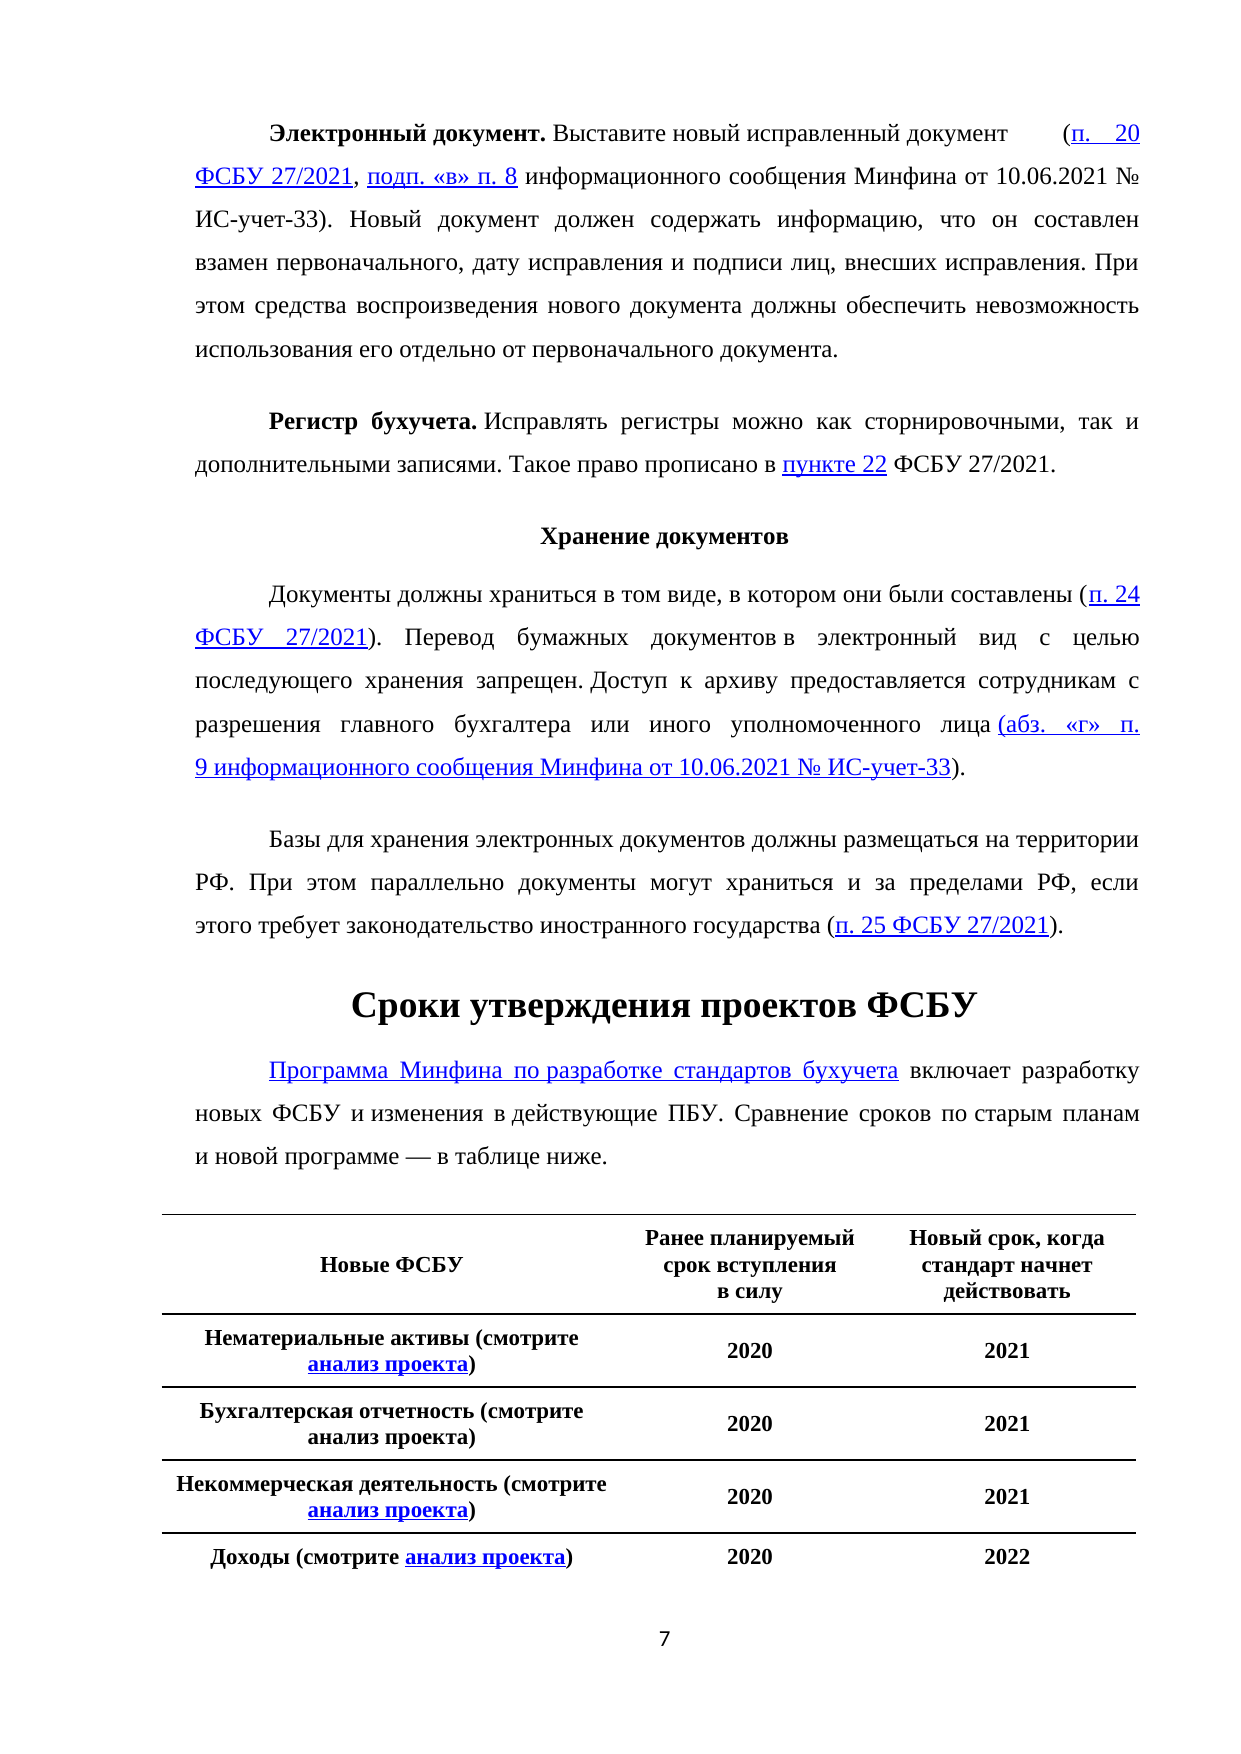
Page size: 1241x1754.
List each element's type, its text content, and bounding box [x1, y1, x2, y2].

table_cell Бухгалтерская отчетность (смотрите анализ проекта) [162, 1388, 622, 1459]
table_cell 2021 [878, 1388, 1136, 1459]
table_header Новые ФСБУ [162, 1215, 622, 1313]
text Регистр бухучета. Исправлять регистры можно как сторнировочными, так и дополнительными записями. Такое право прописано в пункте 22 ФСБУ 27/2021. [195, 406, 1140, 478]
text Хранение документов [177, 521, 1152, 550]
table_cell 2022 [878, 1534, 1136, 1579]
table_header Ранее планируемый срок вступления в силу [622, 1215, 878, 1313]
table_cell 2021 [878, 1315, 1136, 1386]
table_cell 2020 [622, 1315, 878, 1386]
table_cell 2020 [622, 1461, 878, 1532]
table_cell Нематериальные активы (смотрите анализ проекта) [162, 1315, 622, 1386]
table_cell 2020 [622, 1388, 878, 1459]
table_header Новый срок, когда стандарт начнет действовать [878, 1215, 1136, 1313]
text Программа Минфина по разработке стандартов бухучета включает разработку новых ФСБУ и изменения в действующие ПБУ. Сравнение сроков по старым планам и новой программе — в таблице ниже. [195, 1055, 1140, 1170]
table_cell Некоммерческая деятельность (смотрите анализ проекта) [162, 1461, 622, 1532]
table_cell Доходы (смотрите анализ проекта) [162, 1534, 622, 1579]
text Документы должны храниться в том виде, в котором они были составлены (п. 24 ФСБУ 27/2021). Перевод бумажных документов в электронный вид с целью последующего хранения запрещен. Доступ к архиву предоставляется сотрудникам с разрешения главного бухгалтера или иного уполномоченного лица (абз. «г» п. 9 информационного сообщения Минфина от 10.06.2021 № ИС-учет-33). [195, 579, 1140, 781]
text Электронный документ. Выставите новый исправленный документ (п. 20 ФСБУ 27/2021, подп. «в» п. 8 информационного сообщения Минфина от 10.06.2021 № ИС-учет-33). Новый документ должен содержать информацию, что он составлен взамен первоначального, дату исправления и подписи лиц, внесших исправления. При этом средства воспроизведения нового документа должны обеспечить невозможность использования его отдельно от первоначального документа. [195, 118, 1140, 362]
text Базы для хранения электронных документов должны размещаться на территории РФ. При этом параллельно документы могут храниться и за пределами РФ, если этого требует законодательство иностранного государства (п. 25 ФСБУ 27/2021). [195, 824, 1140, 939]
table_cell 2020 [622, 1534, 878, 1579]
text Сроки утверждения проектов ФСБУ [177, 983, 1152, 1026]
table_cell 2021 [878, 1461, 1136, 1532]
